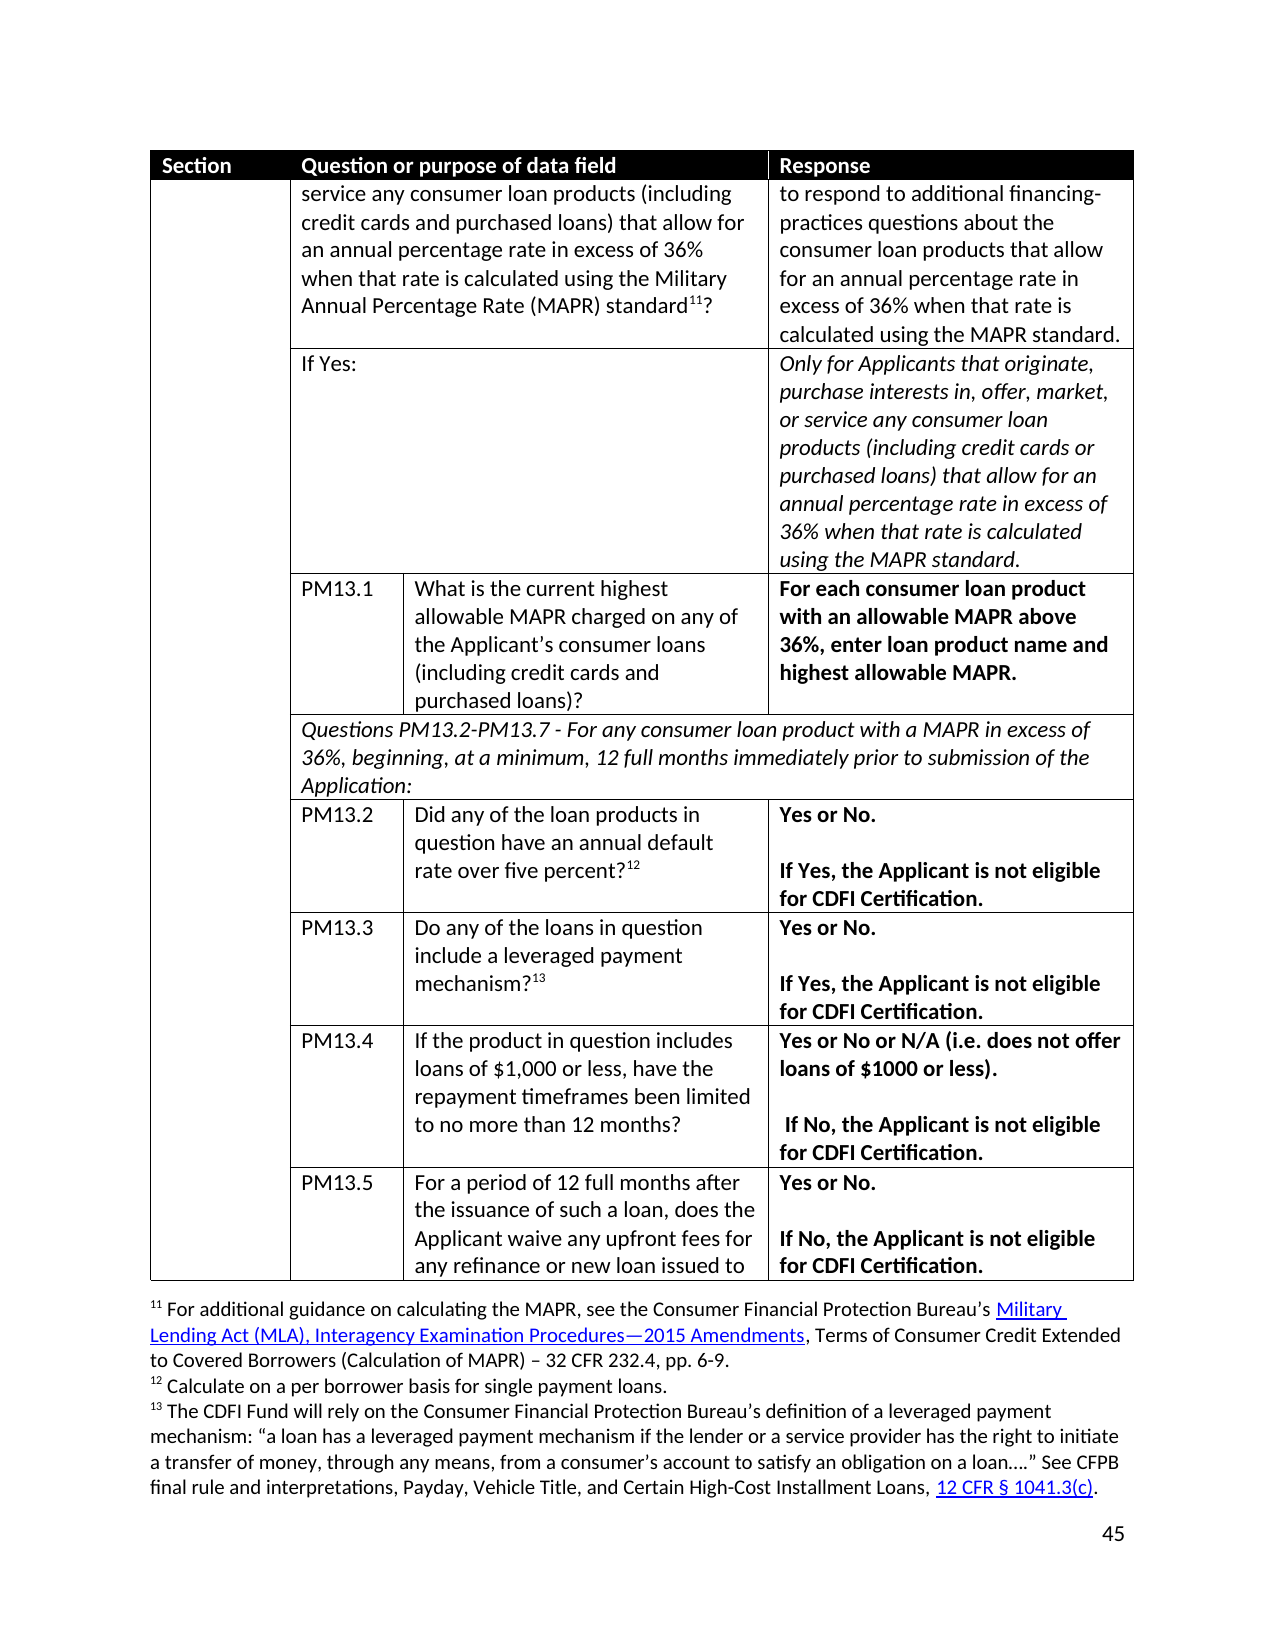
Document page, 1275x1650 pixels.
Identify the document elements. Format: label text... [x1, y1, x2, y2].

table_cell Questions PM13.2-PM13.7 - For any consumer loan product with a MAPR in excess of 36%, beginning, at a minimum, 12 full months immediately prior to submission of the Application: [291, 715, 1133, 799]
table_header Question or purpose of data field [291, 151, 768, 179]
table_cell PM13.2 [291, 800, 403, 912]
table_cell PM13.4 [291, 1026, 403, 1167]
table_cell Yes or No. If Yes, the Applicant is not eligible for CDFI Certification. [769, 913, 1133, 1025]
table_cell Yes or No or N/A (i.e. does not offer loans of $1000 or less). If No, the Applicant is not eligible for CDFI Certification. [769, 1026, 1133, 1167]
table_cell PM13.3 [291, 913, 403, 1025]
table_cell Do any of the loans in question include a leveraged payment mechanism? [404, 913, 768, 1025]
table_cell Beginning, at a minimum, 12 full months immediately prior to submission of the CDFI Certification Application, does the Applicant originate, purchase interests in, offer, market, or service any consumer loan products (including credit cards and purchased loans) that allow for an annual percentage rate in excess of 36% when that rate is calculated using the Military Annual Percentage Rate (MAPR) standard? [291, 180, 768, 348]
table_cell Did any of the loan products in question have an annual default rate over five percent? [404, 800, 768, 912]
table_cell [769, 1168, 1133, 1280]
table_cell Only for Applicants that originate, purchase interests in, offer, market, or service any consumer loan products (including credit cards or purchased loans) that allow for an annual percentage rate in excess of 36% when that rate is calculated using the MAPR standard. [769, 349, 1133, 573]
table_cell For each consumer loan product with an allowable MAPR above 36%, enter loan product name and highest allowable MAPR. [769, 574, 1133, 714]
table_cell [404, 1168, 768, 1280]
table_cell If the product in question includes loans of $1,000 or less, have the repayment timeframes been limited to no more than 12 months? [404, 1026, 768, 1167]
table_cell If Yes: [291, 349, 768, 573]
table_cell What is the current highest allowable MAPR charged on any of the Applicant’s consumer loans (including credit cards and purchased loans)? [404, 574, 768, 714]
table_cell [151, 180, 290, 1280]
table_cell Yes or No or N/A (i.e. does not offer consumer loan products). If Yes, the Applicant will be required to respond to additional financing-practices questions about the consumer loan products that allow for an annual percentage rate in excess of 36% when that rate is calculated using the MAPR standard. [769, 180, 1133, 348]
table_cell Yes or No. If Yes, the Applicant is not eligible for CDFI Certification. [769, 800, 1133, 912]
table_header Response [769, 151, 1133, 179]
table_header Section [151, 151, 289, 179]
table_cell PM13.1 [291, 574, 403, 714]
table_cell PM13.5 [291, 1168, 403, 1280]
